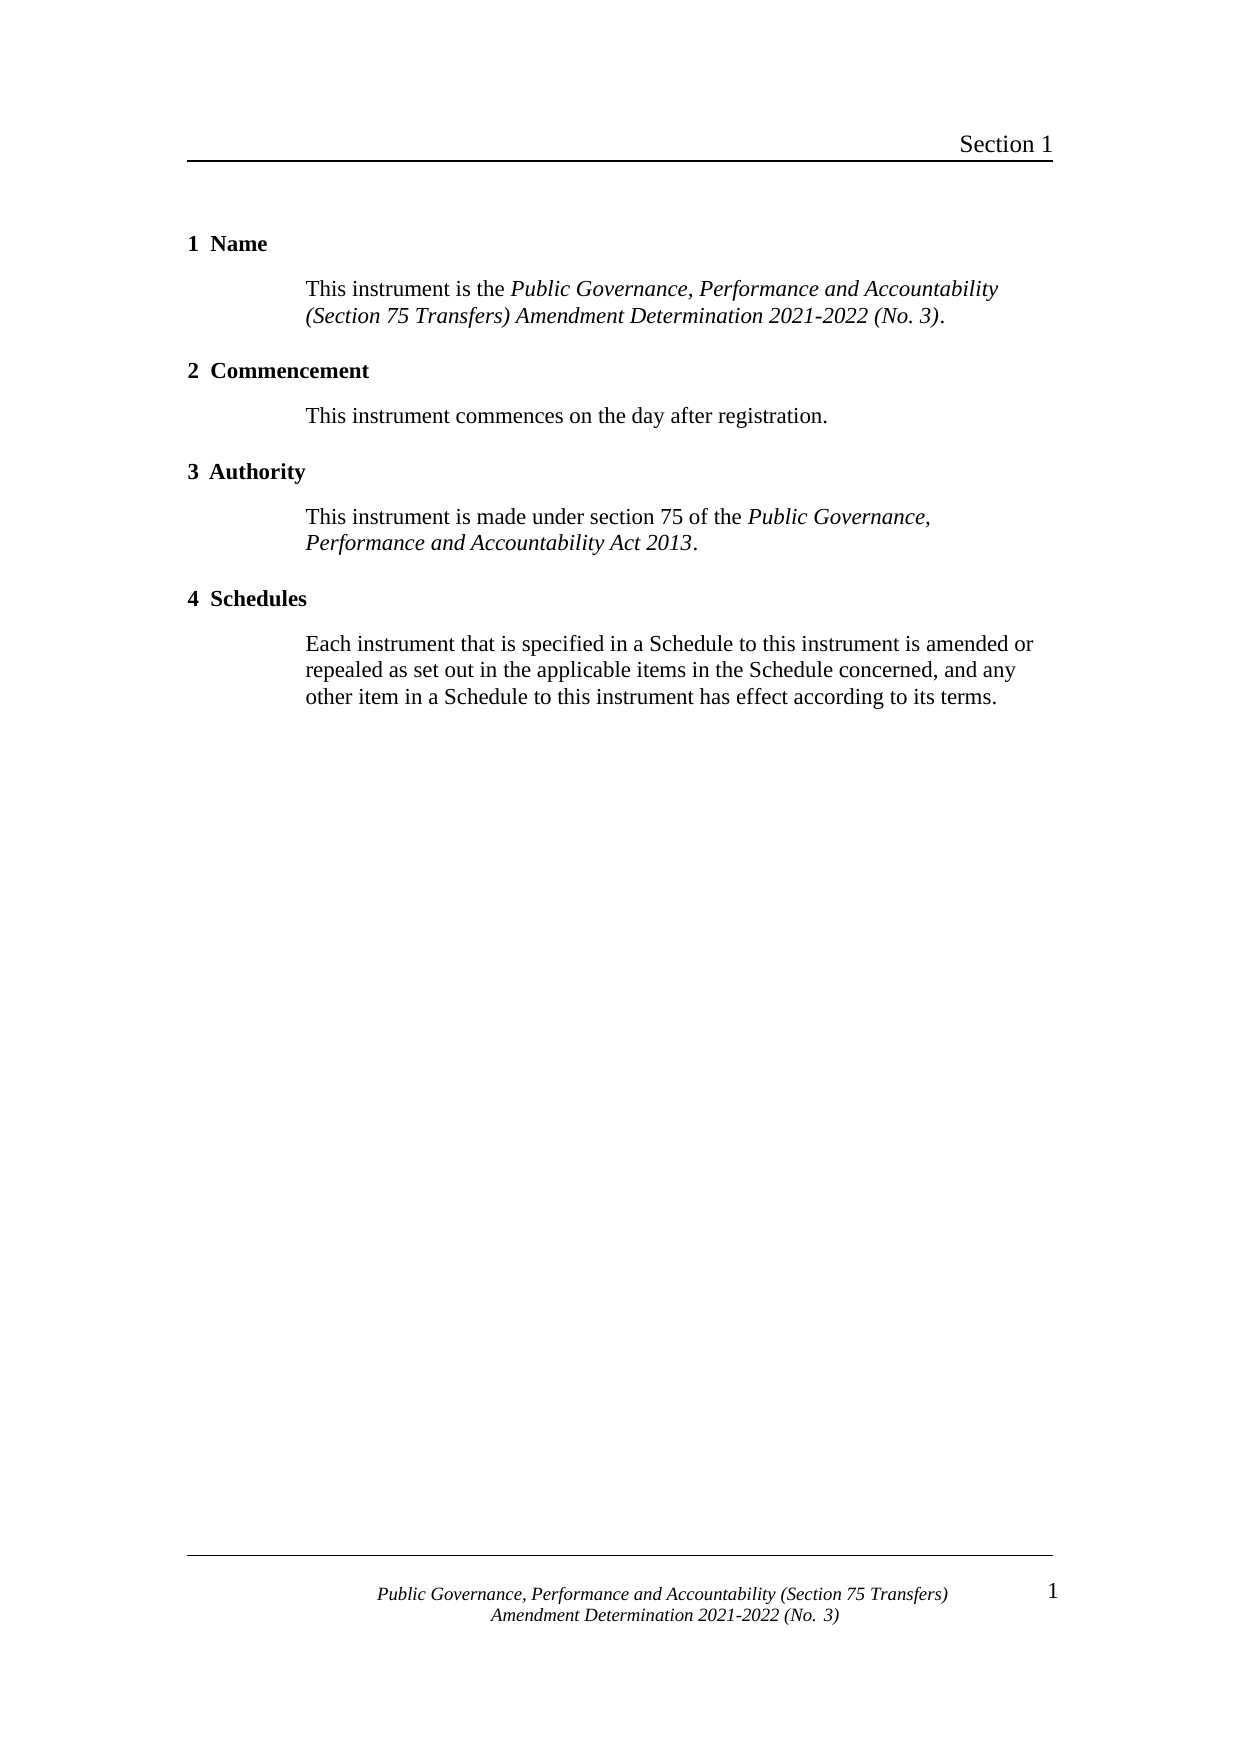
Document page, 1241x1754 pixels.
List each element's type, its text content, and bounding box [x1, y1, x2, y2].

text Each instrument that is specified in a Schedule to this instrument is amended or repealed as set out in the applicable items in the Schedule concerned, and any other item in a Schedule to this instrument has effect according to its terms. [187, 630, 1053, 709]
text 2 Commencement [187, 357, 1053, 384]
text 1 Name [187, 230, 1053, 257]
text 3 Authority [187, 458, 1053, 484]
text 4 Schedules [187, 585, 1053, 611]
text This instrument is made under section 75 of the Public Governance, Performance and Accountability Act 2013. [187, 503, 1053, 556]
text This instrument is the Public Governance, Performance and Accountability (Section 75 Transfers) Amendment Determination 2021-2022 (No. 3). [187, 275, 1053, 328]
text This instrument commences on the day after registration. [187, 402, 1053, 429]
